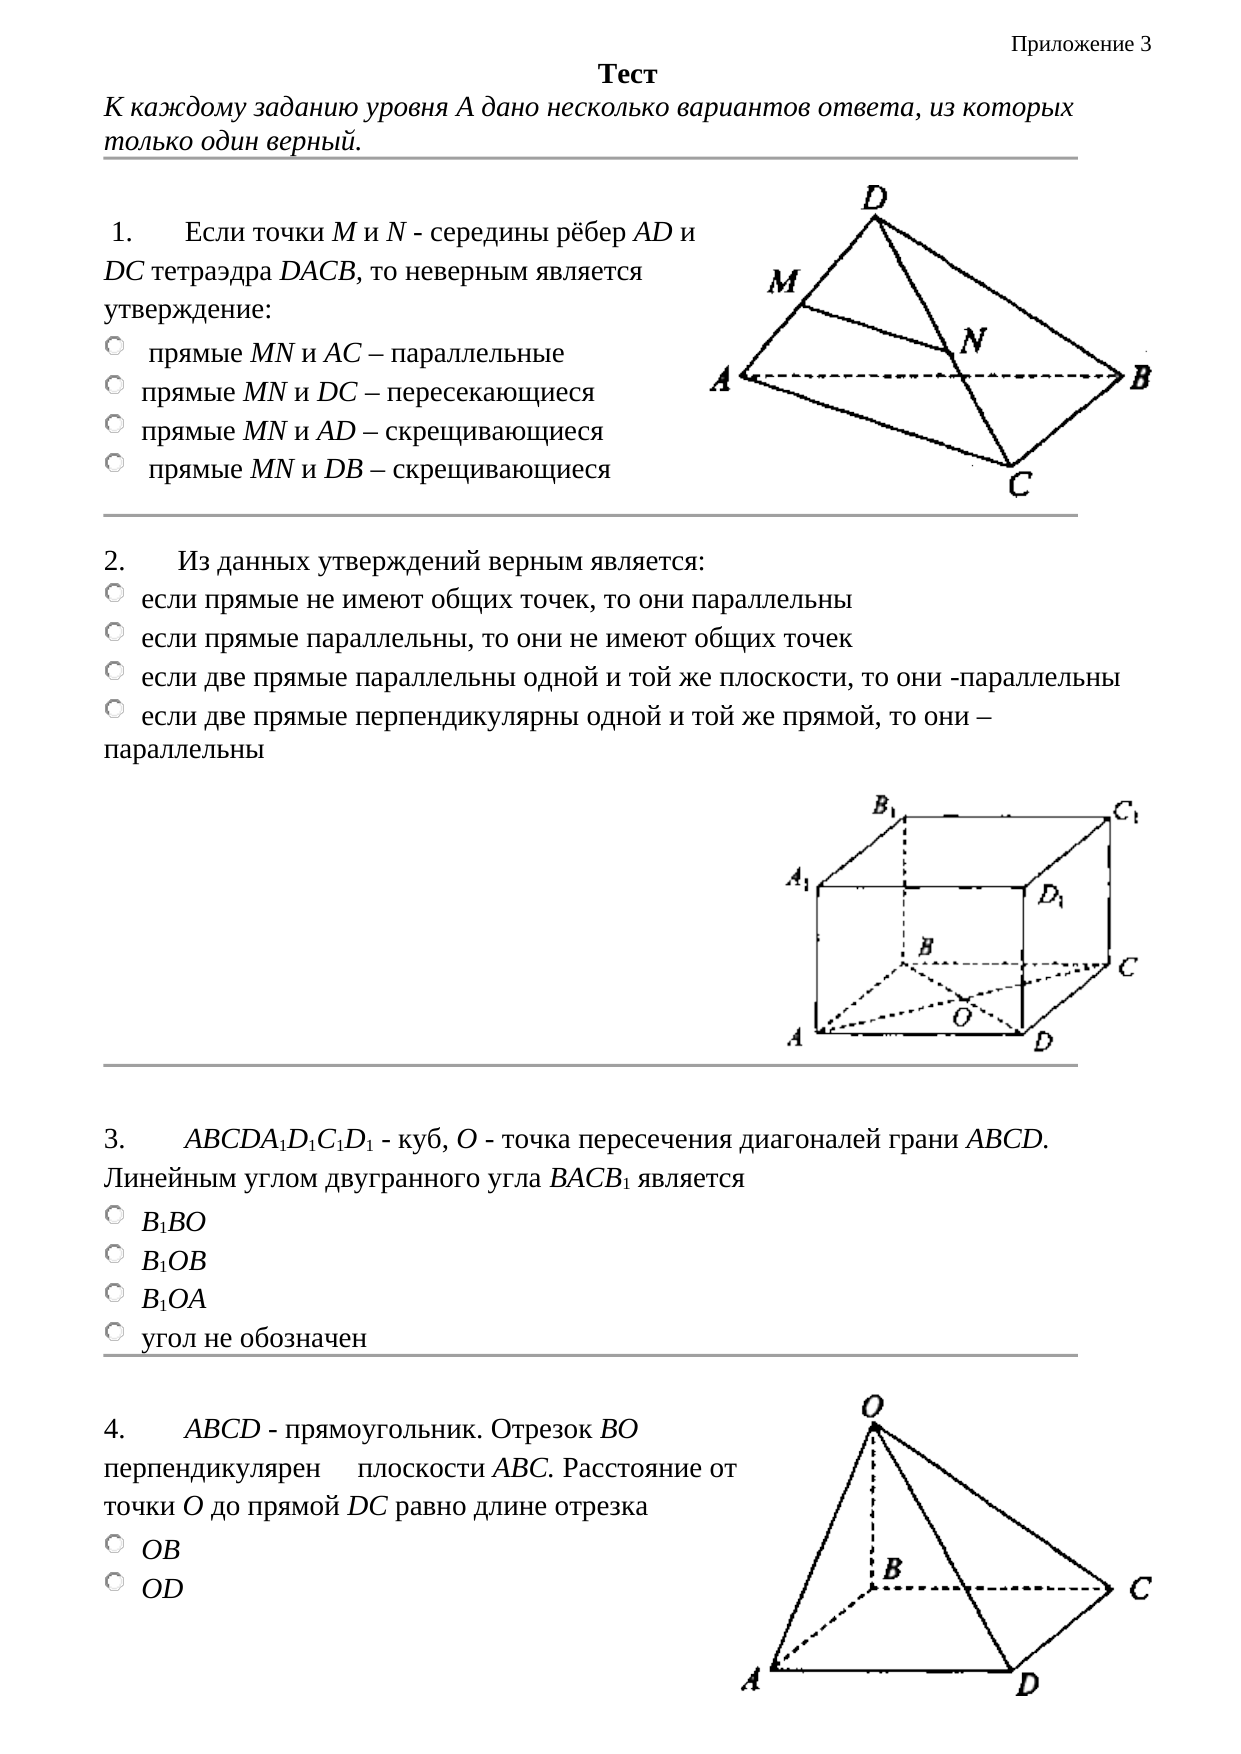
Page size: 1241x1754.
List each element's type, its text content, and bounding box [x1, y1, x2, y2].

text 4. ABCD - прямоугольник. Отрезок ВО перпендикулярен плоскости ABC. Расстояние от точки О до прямой DC равно длине отрезка [103, 1411, 740, 1522]
text B1OB [103, 1237, 1152, 1276]
text Тест [103, 56, 1152, 89]
picture [740, 1382, 1152, 1696]
text ОВ [103, 1527, 740, 1566]
text если прямые параллельны, то они не имеют общих точек [103, 615, 1152, 654]
text 1. Если точки М и N - середины рёбер AD и DC тетраэдра DACB, то неверным является утверждение: [103, 214, 709, 325]
picture [776, 774, 1179, 1064]
text Приложение 3 [103, 29, 1152, 56]
text прямые МN и AC – параллельные [103, 330, 709, 368]
text если прямые не имеют общих точек, то они параллельны [103, 576, 1152, 615]
text OD [103, 1566, 740, 1605]
text если две прямые перпендикулярны одной и той же прямой, то они – параллельны [103, 693, 1152, 765]
text К каждому заданию уровня А дано несколько вариантов ответа, из которых только один верный. [103, 89, 1152, 157]
text прямые MN и DB – скрещивающиеся [103, 446, 709, 485]
text 3. ABCDA1D1C1D1 - куб, О - точка пересечения диагоналей грани ABCD. Линейным углом двугранного угла ВАСВ1 является [103, 1121, 1152, 1193]
text если две прямые параллельны одной и той же плоскости, то они -параллельны [103, 654, 1152, 693]
text угол не обозначен [103, 1315, 1152, 1354]
text прямые MN и DC – пересекающиеся [103, 368, 709, 407]
text В1ВО [103, 1198, 1152, 1237]
text В1ОА [103, 1276, 1152, 1315]
text прямые MN и AD – скрещивающиеся [103, 407, 709, 446]
text 2. Из данных утверждений верным является: [103, 543, 1152, 576]
picture [709, 185, 1152, 498]
